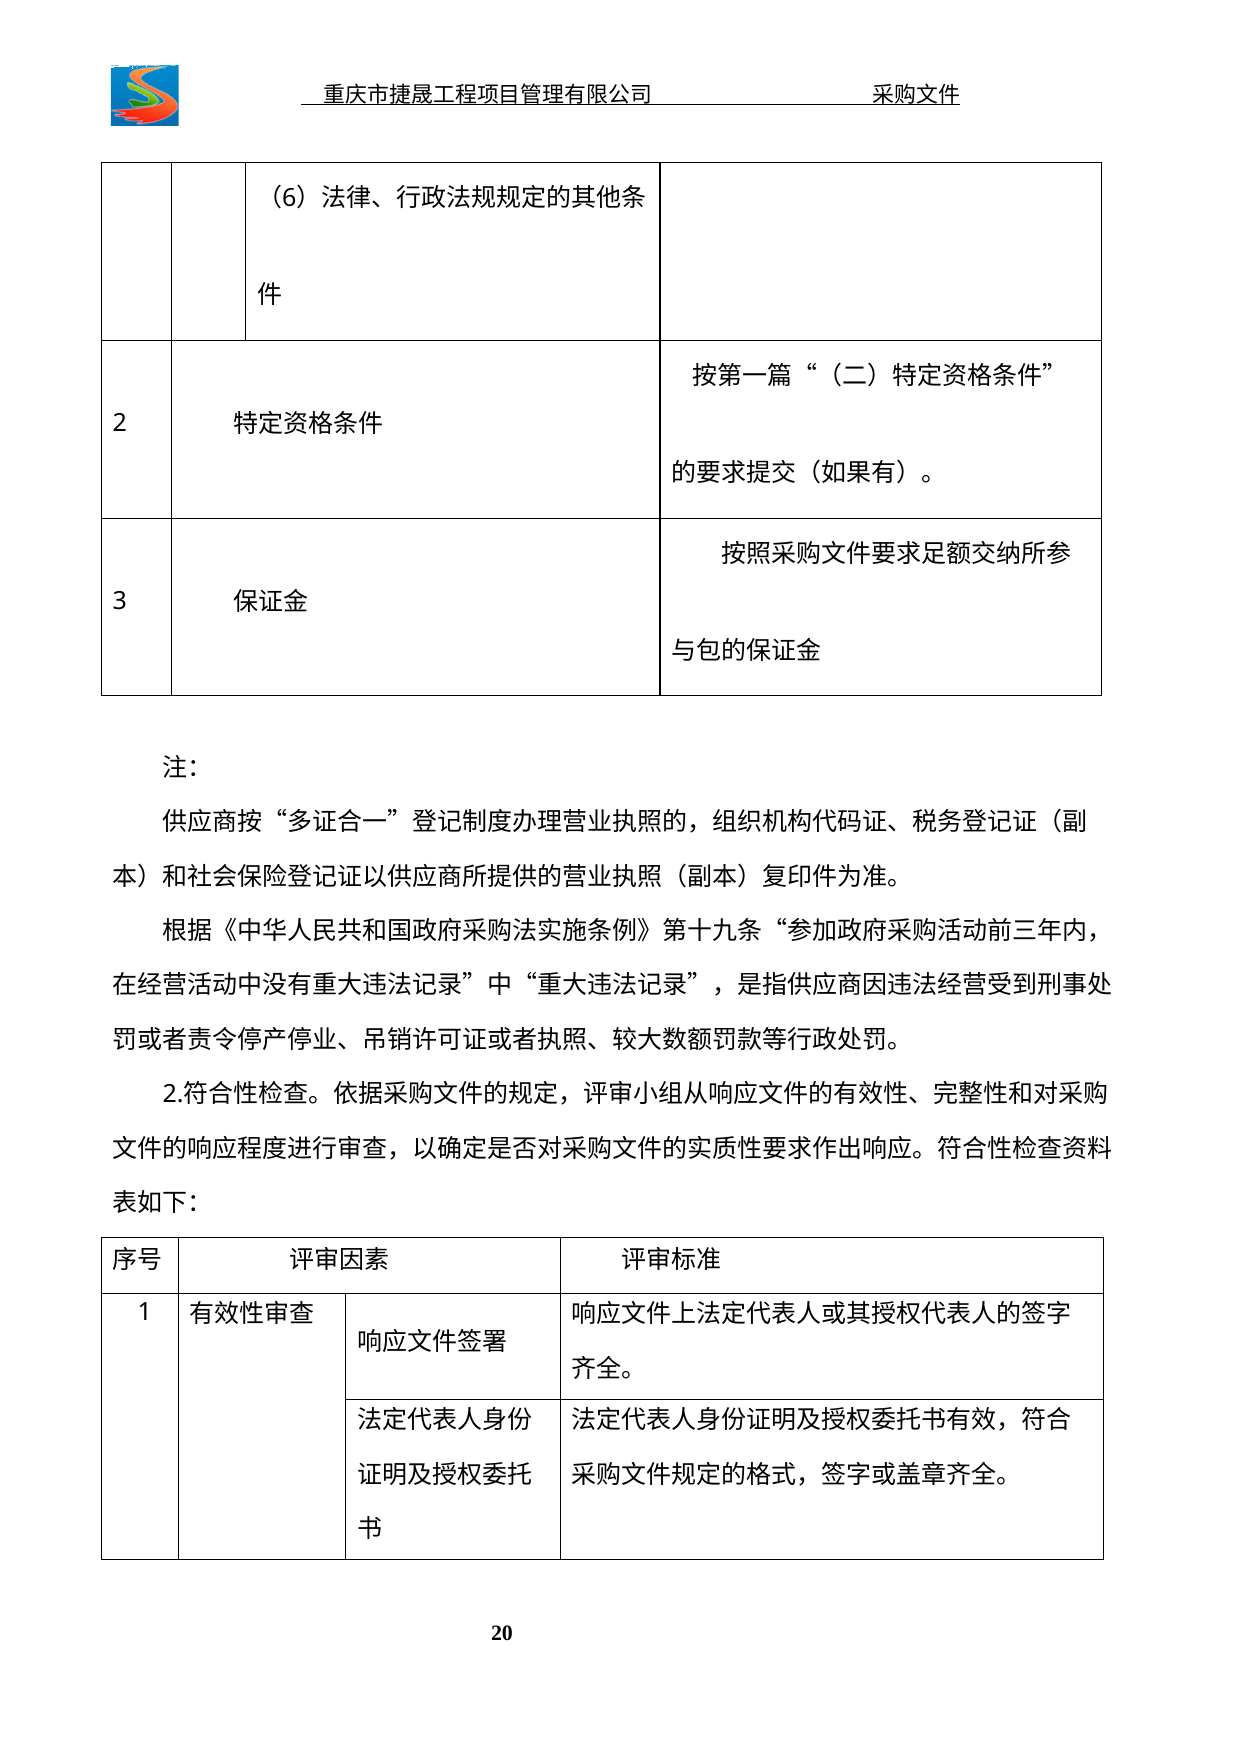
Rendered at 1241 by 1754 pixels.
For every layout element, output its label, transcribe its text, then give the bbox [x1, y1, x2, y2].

table_cell 2 [102, 341, 171, 518]
table_cell 法定代表人身份证明及授权委托书 [346, 1400, 560, 1559]
table_cell 特定资格条件 [172, 341, 659, 518]
table_header 序号 [102, 1238, 178, 1293]
text 注： [112, 747, 1128, 784]
text 根据《中华人民共和国政府采购法实施条例》第十九条“参加政府采购活动前三年内，在经营活动中没有重大违法记录”中“重大违法记录”，是指供应商因违法经营受到刑事处罚或者责令停产停业、吊销许可证或者执照、较大数额罚款等行政处罚。 [112, 911, 1128, 1056]
table_cell 响应文件签署 [346, 1294, 560, 1399]
table_cell 3 [102, 519, 171, 695]
table_header 评审标准 [561, 1238, 1103, 1293]
table_cell 响应文件上法定代表人或其授权代表人的签字齐全。 [561, 1294, 1103, 1399]
table_cell 保证金 [172, 519, 659, 695]
table_header 评审因素 [179, 1238, 560, 1293]
table_cell 有效性审查 [179, 1294, 345, 1559]
table_cell [661, 163, 1101, 340]
text 供应商按“多证合一”登记制度办理营业执照的，组织机构代码证、税务登记证（副本）和社会保险登记证以供应商所提供的营业执照（副本）复印件为准。 [112, 802, 1128, 892]
table_cell 按照采购文件要求足额交纳所参与包的保证金 [661, 519, 1101, 695]
table_cell 按第一篇“（二）特定资格条件”的要求提交（如果有）。 [661, 341, 1101, 518]
table_cell （6）法律、行政法规规定的其他条件 [246, 163, 659, 340]
text 2.符合性检查。依据采购文件的规定，评审小组从响应文件的有效性、完整性和对采购文件的响应程度进行审查，以确定是否对采购文件的实质性要求作出响应。符合性检查资料表如下： [112, 1074, 1128, 1219]
picture [110, 65, 179, 126]
table_cell 法定代表人身份证明及授权委托书有效，符合采购文件规定的格式，签字或盖章齐全。 [561, 1400, 1103, 1559]
table_cell 1 [102, 1294, 178, 1559]
